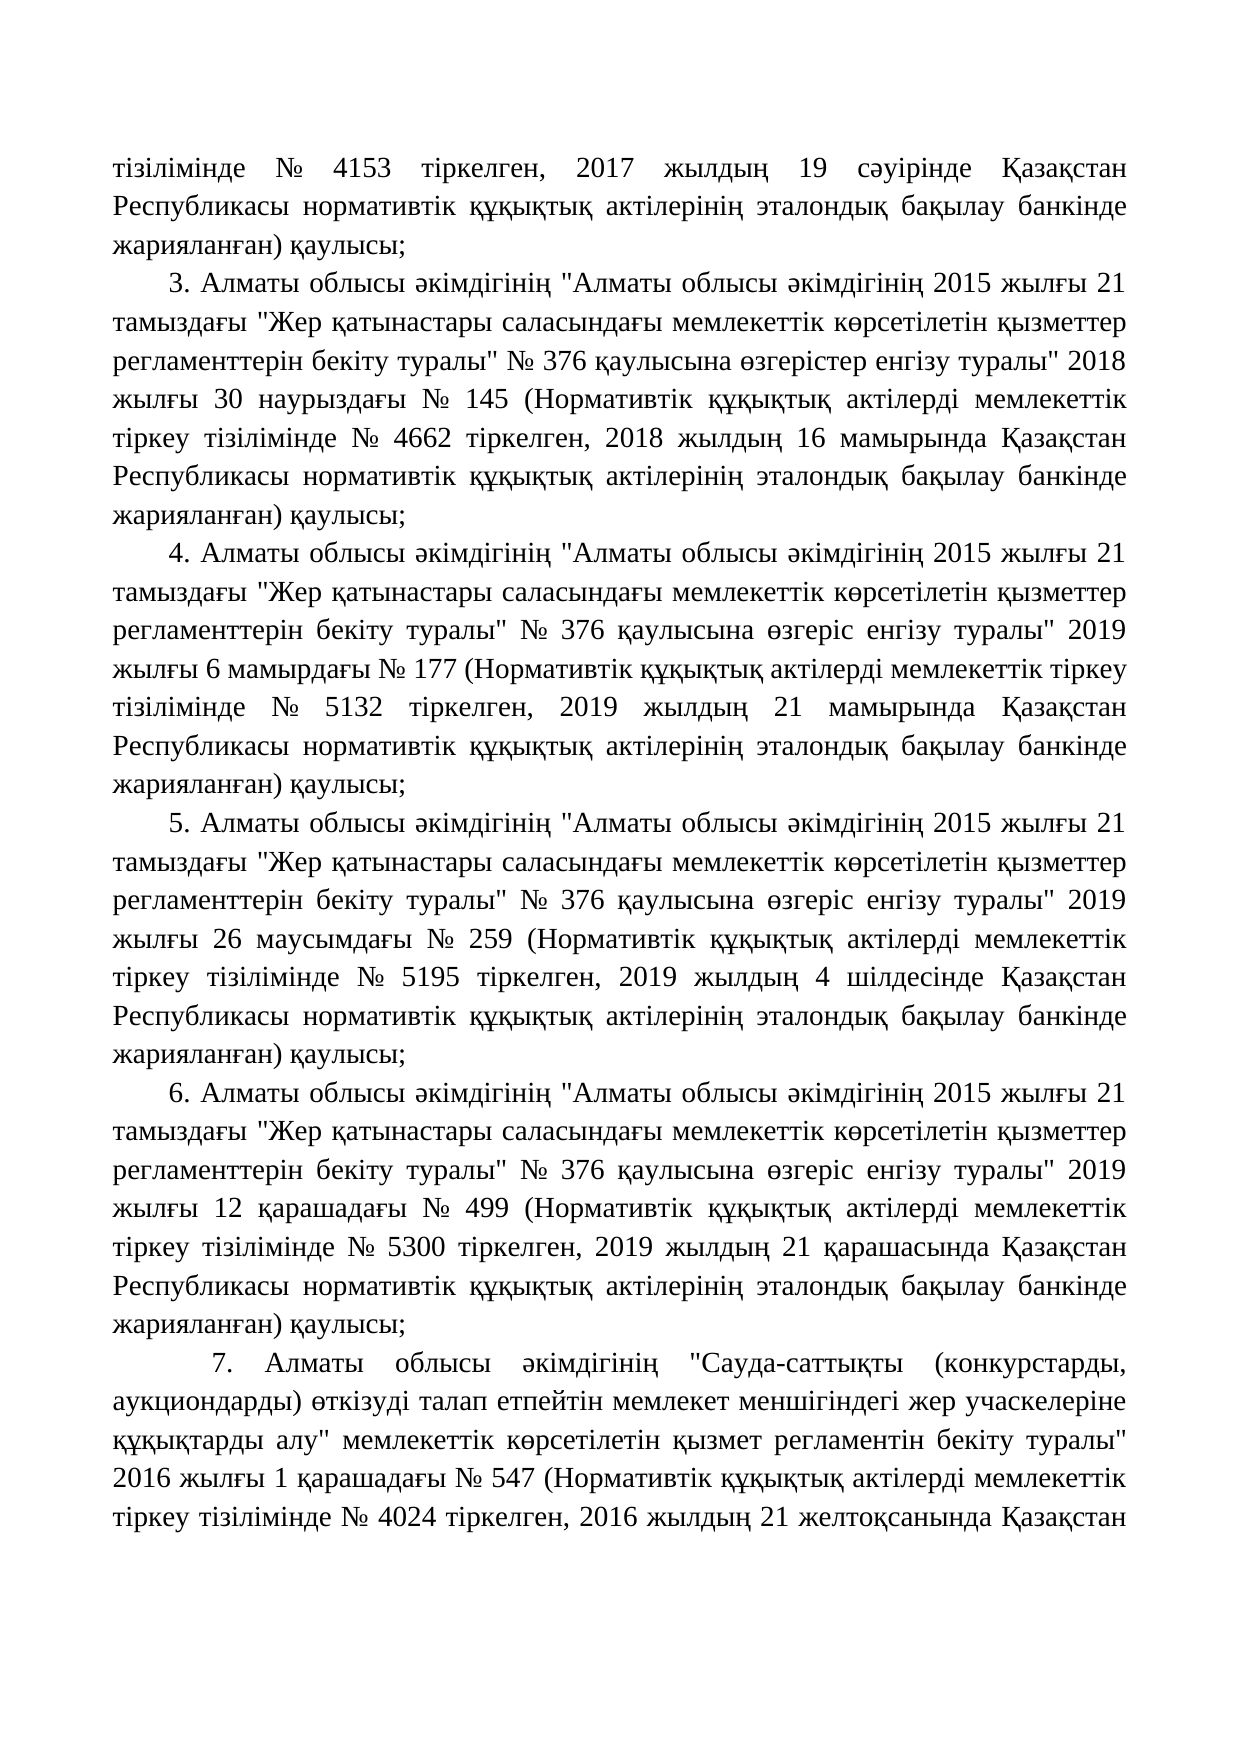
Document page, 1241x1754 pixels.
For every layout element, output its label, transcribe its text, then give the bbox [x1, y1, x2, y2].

text 3. Алматы облысы әкімдігінің "Алматы облысы әкімдігінің 2015 жылғы 21 тамыздағы "Жер қатынастары саласындағы мемлекеттік көрсетілетін қызметтер регламенттерін бекіту туралы" № 376 қаулысына өзгерістер енгізу туралы" 2018 жылғы 30 наурыздағы № 145 (Нормативтік құқықтық актілерді мемлекеттік тіркеу тізілімінде № 4662 тіркелген, 2018 жылдың 16 мамырында Қазақстан Республикасы нормативтік құқықтық актілерінің эталондық бақылау банкінде жарияланған) қаулысы; [112, 266, 1128, 530]
text 5. Алматы облысы әкімдігінің "Алматы облысы әкімдігінің 2015 жылғы 21 тамыздағы "Жер қатынастары саласындағы мемлекеттік көрсетілетін қызметтер регламенттерін бекіту туралы" № 376 қаулысына өзгеріс енгізу туралы" 2019 жылғы 26 маусымдағы № 259 (Нормативтік құқықтық актілерді мемлекеттік тіркеу тізілімінде № 5195 тіркелген, 2019 жылдың 4 шілдесінде Қазақстан Республикасы нормативтік құқықтық актілерінің эталондық бақылау банкінде жарияланған) қаулысы; [112, 805, 1128, 1070]
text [112, 150, 1128, 261]
text 4. Алматы облысы әкімдігінің "Алматы облысы әкімдігінің 2015 жылғы 21 тамыздағы "Жер қатынастары саласындағы мемлекеттік көрсетілетін қызметтер регламенттерін бекіту туралы" № 376 қаулысына өзгеріс енгізу туралы" 2019 жылғы 6 мамырдағы № 177 (Нормативтік құқықтық актілерді мемлекеттік тіркеу тізілімінде № 5132 тіркелген, 2019 жылдың 21 мамырында Қазақстан Республикасы нормативтік құқықтық актілерінің эталондық бақылау банкінде жарияланған) қаулысы; [112, 535, 1128, 800]
text 6. Алматы облысы әкімдігінің "Алматы облысы әкімдігінің 2015 жылғы 21 тамыздағы "Жер қатынастары саласындағы мемлекеттік көрсетілетін қызметтер регламенттерін бекіту туралы" № 376 қаулысына өзгеріс енгізу туралы" 2019 жылғы 12 қарашадағы № 499 (Нормативтік құқықтық актілерді мемлекеттік тіркеу тізілімінде № 5300 тіркелген, 2019 жылдың 21 қарашасында Қазақстан Республикасы нормативтік құқықтық актілерінің эталондық бақылау банкінде жарияланған) қаулысы; [112, 1075, 1128, 1340]
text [112, 1345, 1128, 1532]
